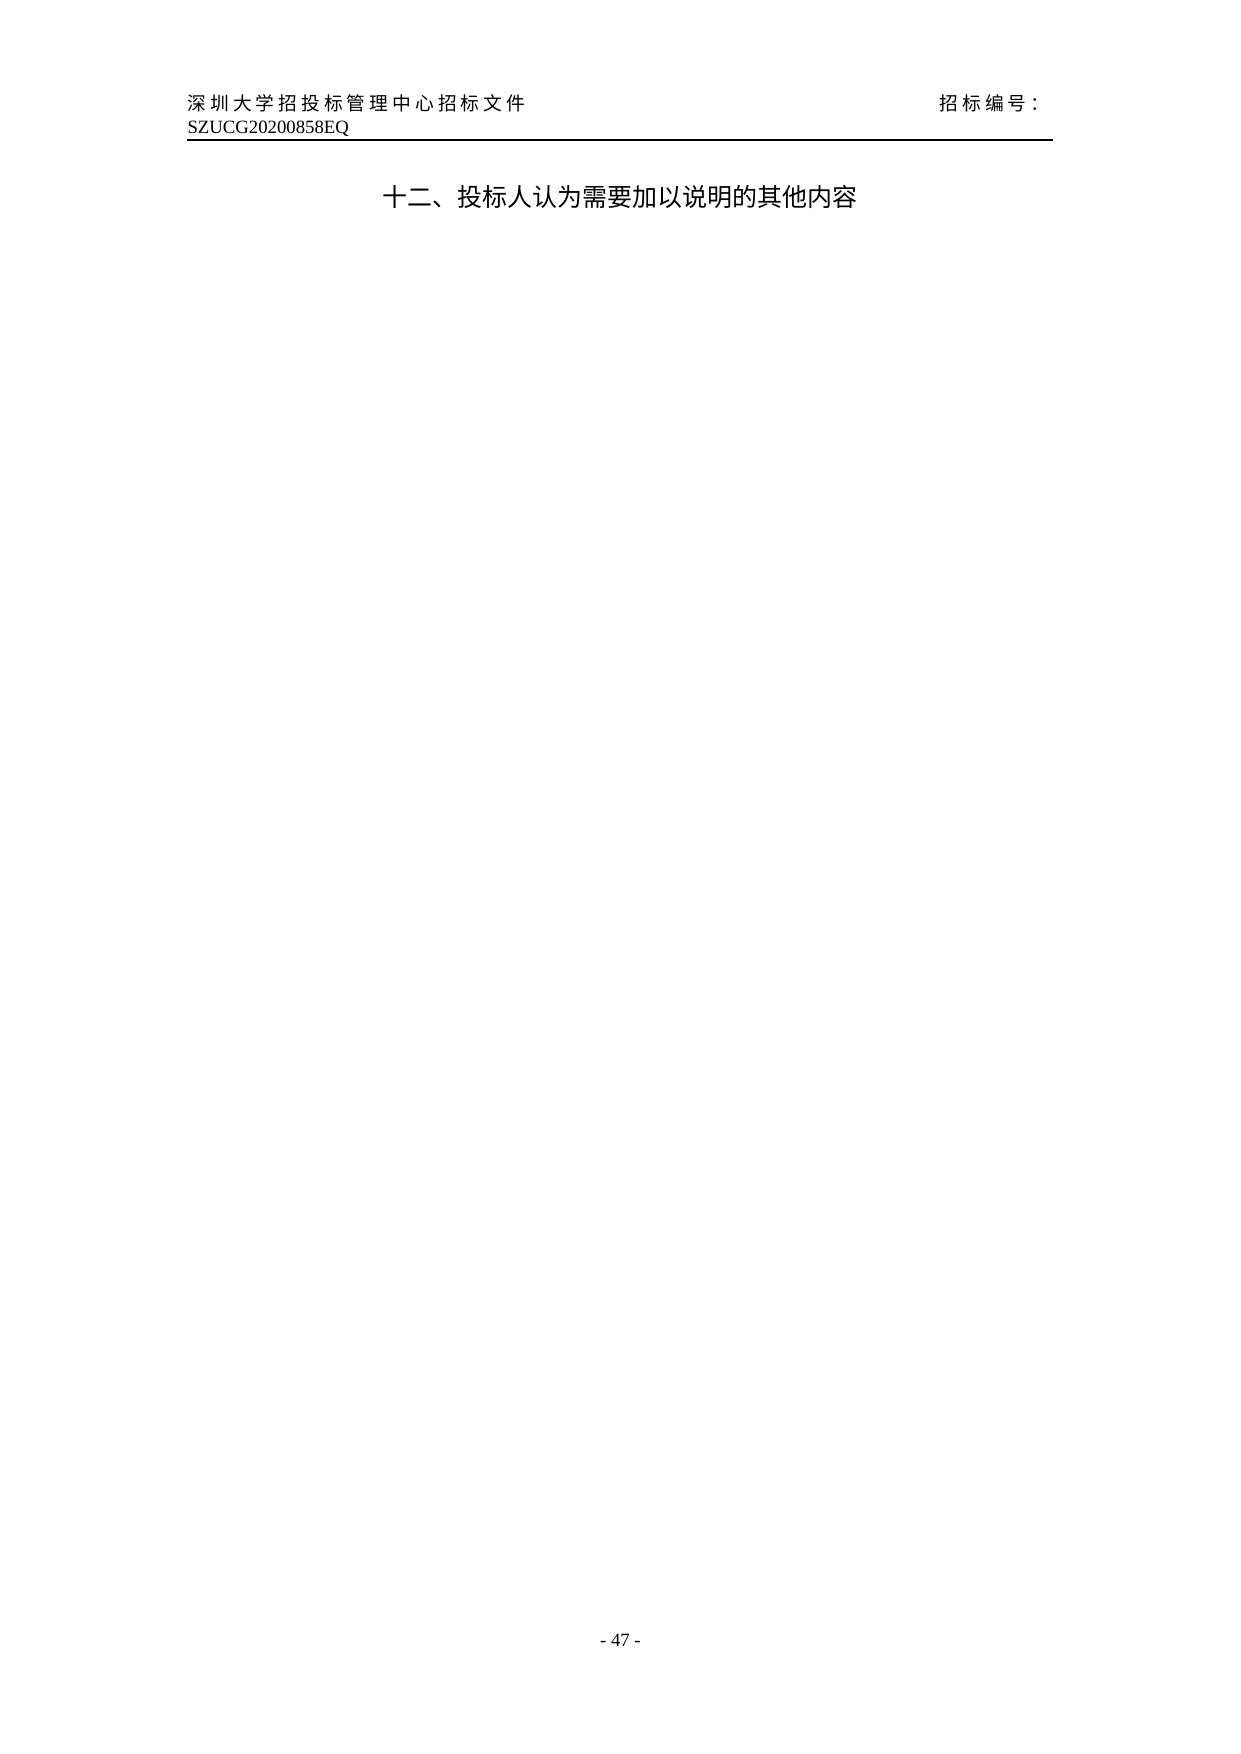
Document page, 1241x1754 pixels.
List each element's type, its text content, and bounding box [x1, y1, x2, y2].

subtitle 十二、投标人认为需要加以说明的其他内容 [187, 177, 1053, 213]
